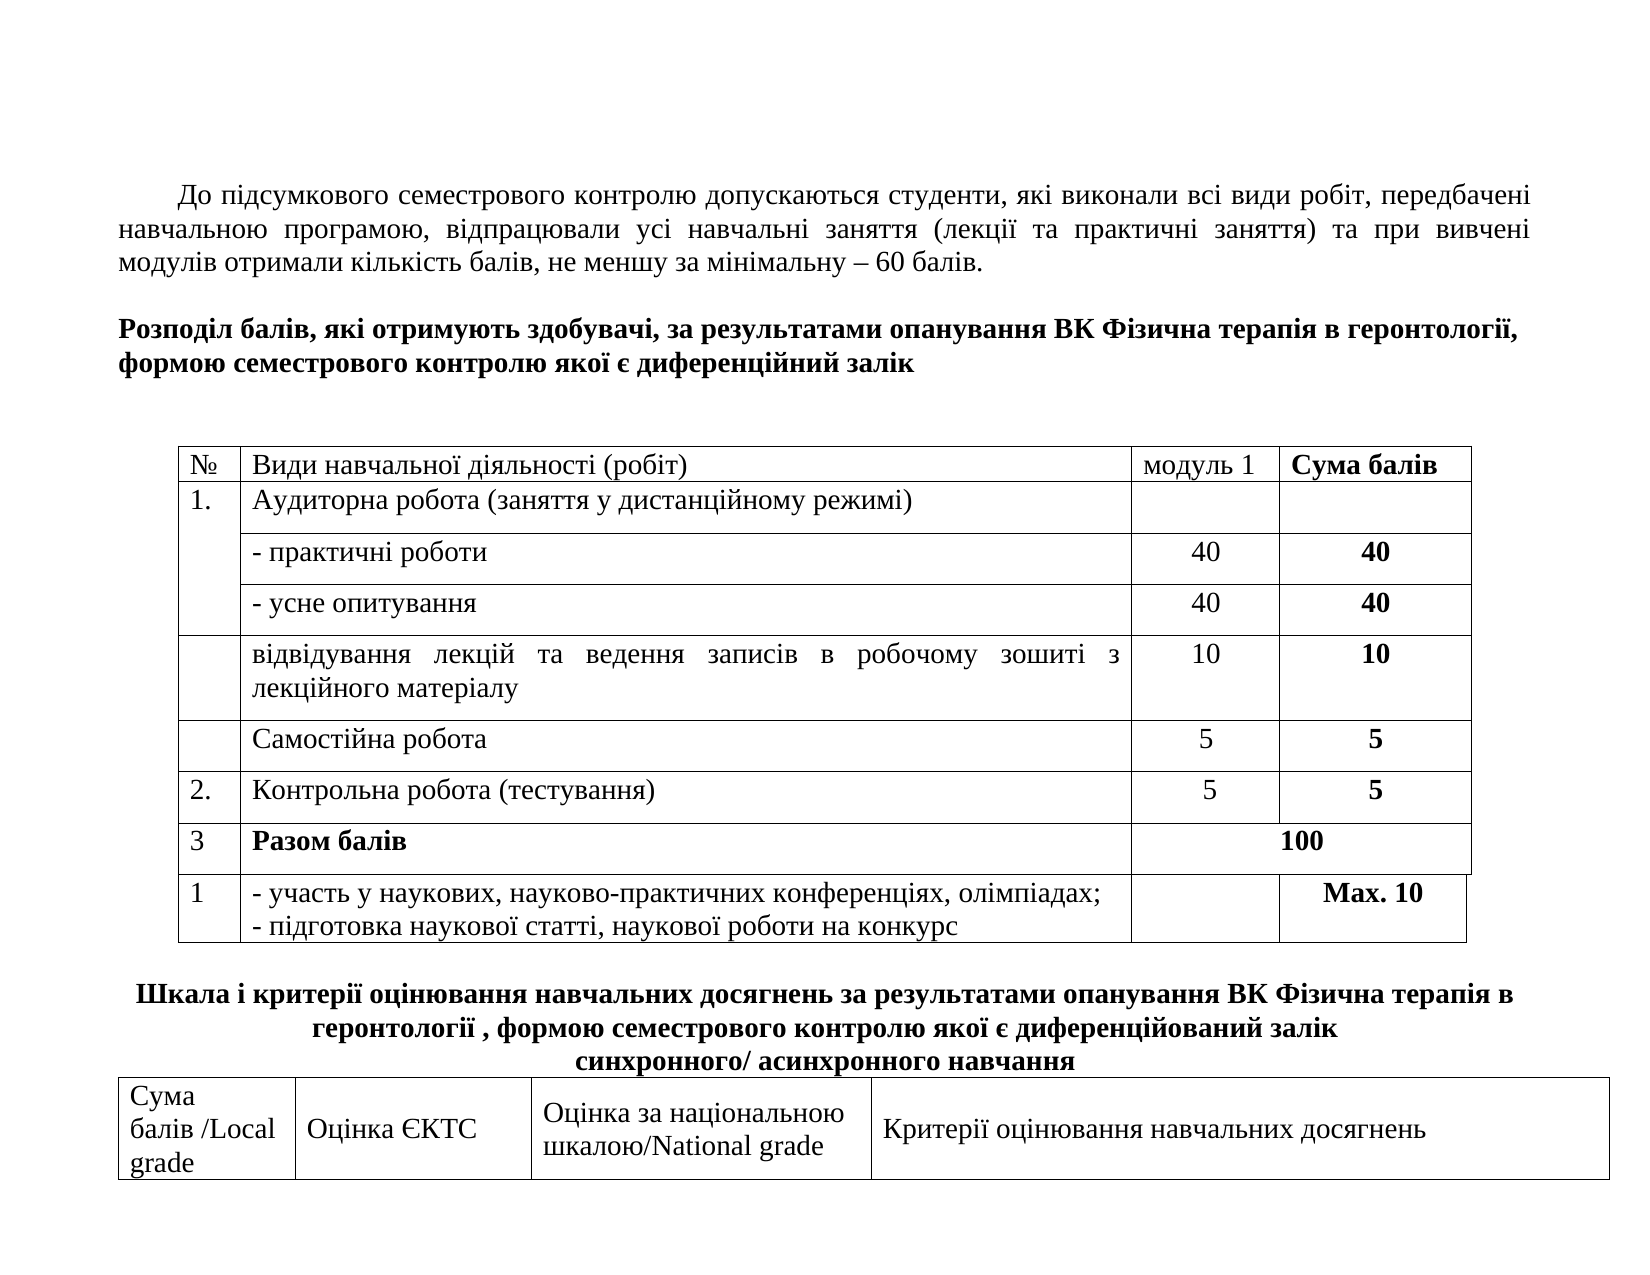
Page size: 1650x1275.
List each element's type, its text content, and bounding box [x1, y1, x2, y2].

table_cell 1 [179, 875, 240, 942]
table_cell Разом балів [241, 824, 1131, 874]
table_header Оцінка за національною шкалою/National grade [532, 1078, 871, 1179]
table_header Оцінка ЄКТС [296, 1078, 531, 1179]
text Шкала і критерії оцінювання навчальних досягнень за результатами опанування ВК Фізична терапія в геронтології , формою семестрового контролю якої є диференційований залік [118, 976, 1532, 1043]
table_cell Max. 10 [1280, 875, 1466, 942]
table_header № [179, 447, 240, 481]
table_cell самостійна робота [241, 721, 1131, 771]
table_cell 3 [179, 824, 240, 874]
table_cell відвідування лекцій та ведення записів в робочому зошиті з лекційного матеріалу [241, 636, 1131, 720]
table_cell 5 [1132, 721, 1279, 771]
table_header модуль 1 [1132, 447, 1279, 481]
table_header Сума балів [1280, 447, 1471, 481]
table_cell аудиторна робота (заняття у дистанційному режимі) [241, 482, 1131, 533]
table_cell [1132, 482, 1279, 533]
table_cell Контрольна робота (тестування) [241, 772, 1131, 822]
table_header Критерії оцінювання навчальних досягнень [872, 1078, 1609, 1179]
table_cell [1132, 875, 1279, 942]
table_cell - усне опитування [241, 585, 1131, 635]
table_cell - практичні роботи [241, 534, 1131, 584]
text синхронного/ асинхронного навчання [118, 1043, 1532, 1077]
table_cell 100 [1132, 824, 1471, 874]
table_cell 5 [1280, 772, 1471, 822]
table_cell 40 [1280, 585, 1471, 635]
table_cell 1. [179, 482, 240, 635]
table_cell [179, 721, 240, 771]
table_cell 40 [1280, 534, 1471, 584]
table_cell 10 [1280, 636, 1471, 720]
table_cell 2. [179, 772, 240, 822]
table_cell 40 [1132, 534, 1279, 584]
table_header Види навчальної діяльності (робіт) [241, 447, 1131, 481]
table_cell 5 [1132, 772, 1279, 822]
table_header Сума балів /Local grade [119, 1078, 295, 1179]
table_cell 10 [1132, 636, 1279, 720]
table_cell [1280, 482, 1471, 533]
table_cell 5 [1280, 721, 1471, 771]
text До підсумкового семестрового контролю допускаються студенти, які виконали всі види робіт, передбачені навчальною програмою, відпрацювали усі навчальні заняття (лекції та практичні заняття) та при вивчені модулів отримали кількість балів, не меншу за мінімальну – 60 балів. [118, 177, 1532, 278]
table_cell [179, 636, 240, 720]
table_cell - участь у наукових, науково-практичних конференціях, олімпіадах; - підготовка наукової статті, наукової роботи на конкурс [241, 875, 1131, 942]
text Розподіл балів, які отримують здобувачі, за результатами опанування ВК Фізична терапія в геронтології, формою семестрового контролю якої є диференційний залік [118, 311, 1532, 378]
table_cell 40 [1132, 585, 1279, 635]
